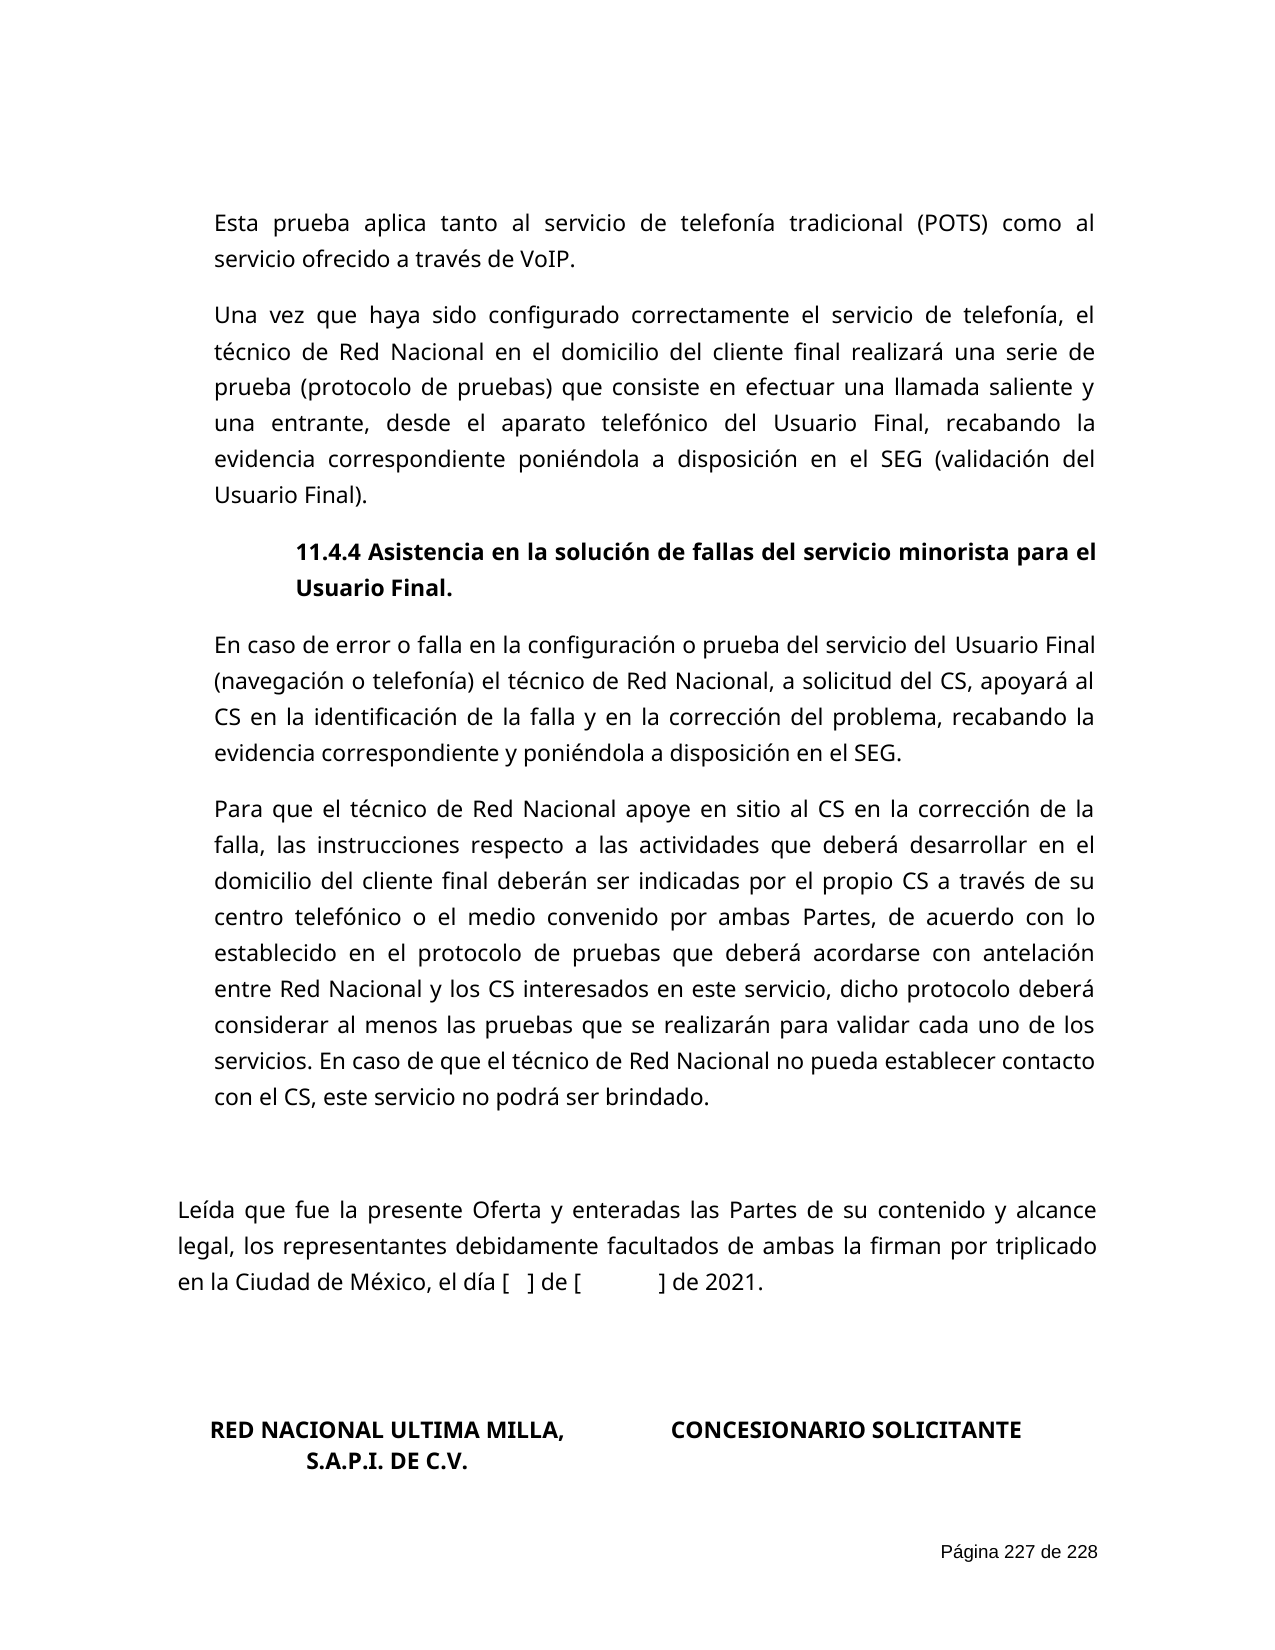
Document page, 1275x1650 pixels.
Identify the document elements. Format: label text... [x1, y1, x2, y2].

text En caso de error o falla en la configuración o prueba del servicio del Usuario Final (navegación o telefonía) el técnico de Red Nacional, a solicitud del CS, apoyará al CS en la identificación de la falla y en la corrección del problema, recabando la evidencia correspondiente y poniéndola a disposición en el SEG. [214, 629, 1096, 768]
text Una vez que haya sido configurado correctamente el servicio de telefonía, el técnico de Red Nacional en el domicilio del cliente final realizará una serie de prueba (protocolo de pruebas) que consiste en efectuar una llamada saliente y una entrante, desde el aparato telefónico del Usuario Final, recabando la evidencia correspondiente poniéndola a disposición en el SEG (validación del Usuario Final). [214, 299, 1096, 510]
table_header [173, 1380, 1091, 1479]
text 11.4.4 Asistencia en la solución de fallas del servicio minorista para el Usuario Final. [295, 536, 1098, 603]
text Leída que fue la presente Oferta y enteradas las Partes de su contenido y alcance legal, los representantes debidamente facultados de ambas la firman por triplicado en la Ciudad de México, el día [ ] de [ ] de 2021. [177, 1194, 1098, 1297]
text Esta prueba aplica tanto al servicio de telefonía tradicional (POTS) como al servicio ofrecido a través de VoIP. [214, 207, 1096, 274]
text Para que el técnico de Red Nacional apoye en sitio al CS en la corrección de la falla, las instrucciones respecto a las actividades que deberá desarrollar en el domicilio del cliente final deberán ser indicadas por el propio CS a través de su centro telefónico o el medio convenido por ambas Partes, de acuerdo con lo establecido en el protocolo de pruebas que deberá acordarse con antelación entre Red Nacional y los CS interesados en este servicio, dicho protocolo deberá considerar al menos las pruebas que se realizarán para validar cada uno de los servicios. En caso de que el técnico de Red Nacional no pueda establecer contacto con el CS, este servicio no podrá ser brindado. [214, 793, 1096, 1112]
